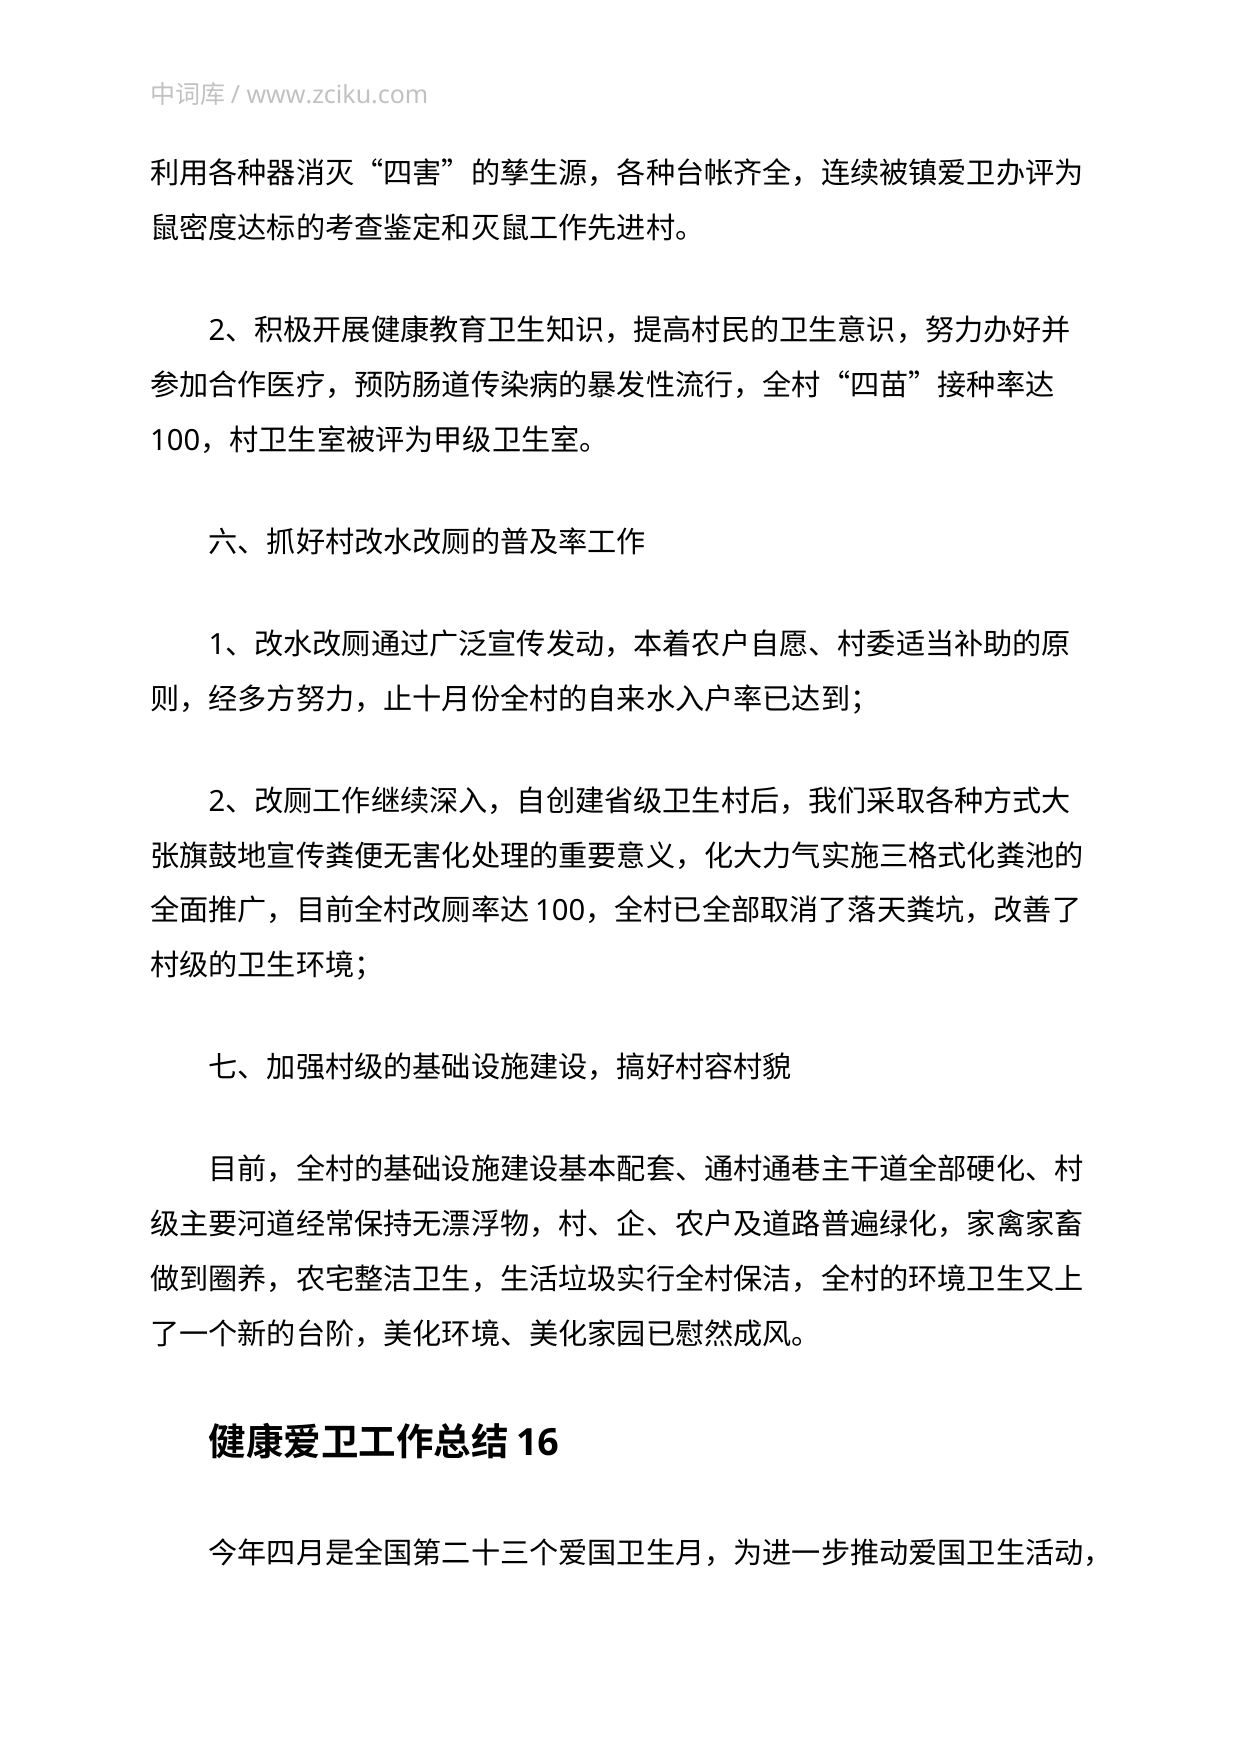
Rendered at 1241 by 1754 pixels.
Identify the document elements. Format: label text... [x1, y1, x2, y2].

text 健康爱卫工作总结16 [150, 1412, 1090, 1466]
text 2、改厕工作继续深入，自创建省级卫生村后，我们采取各种方式大张旗鼓地宣传粪便无害化处理的重要意义，化大力气实施三格式化粪池的全面推广，目前全村改厕率达100，全村已全部取消了落天粪坑，改善了村级的卫生环境； [150, 777, 1090, 984]
text 1、改水改厕通过广泛宣传发动，本着农户自愿、村委适当补助的原则，经多方努力，止十月份全村的自来水入户率已达到； [150, 620, 1090, 718]
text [150, 150, 1090, 247]
text 2、积极开展健康教育卫生知识，提高村民的卫生意识，努力办好并参加合作医疗，预防肠道传染病的暴发性流行，全村“四苗”接种率达100，村卫生室被评为甲级卫生室。 [150, 307, 1090, 459]
text 六、抓好村改水改厕的普及率工作 [150, 518, 1090, 561]
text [150, 1529, 1090, 1572]
text 目前，全村的基础设施建设基本配套、通村通巷主干道全部硬化、村级主要河道经常保持无漂浮物，村、企、农户及道路普遍绿化，家禽家畜做到圈养，农宅整洁卫生，生活垃圾实行全村保洁，全村的环境卫生又上了一个新的台阶，美化环境、美化家园已慰然成风。 [150, 1146, 1090, 1352]
text 七、加强村级的基础设施建设，搞好村容村貌 [150, 1044, 1090, 1086]
